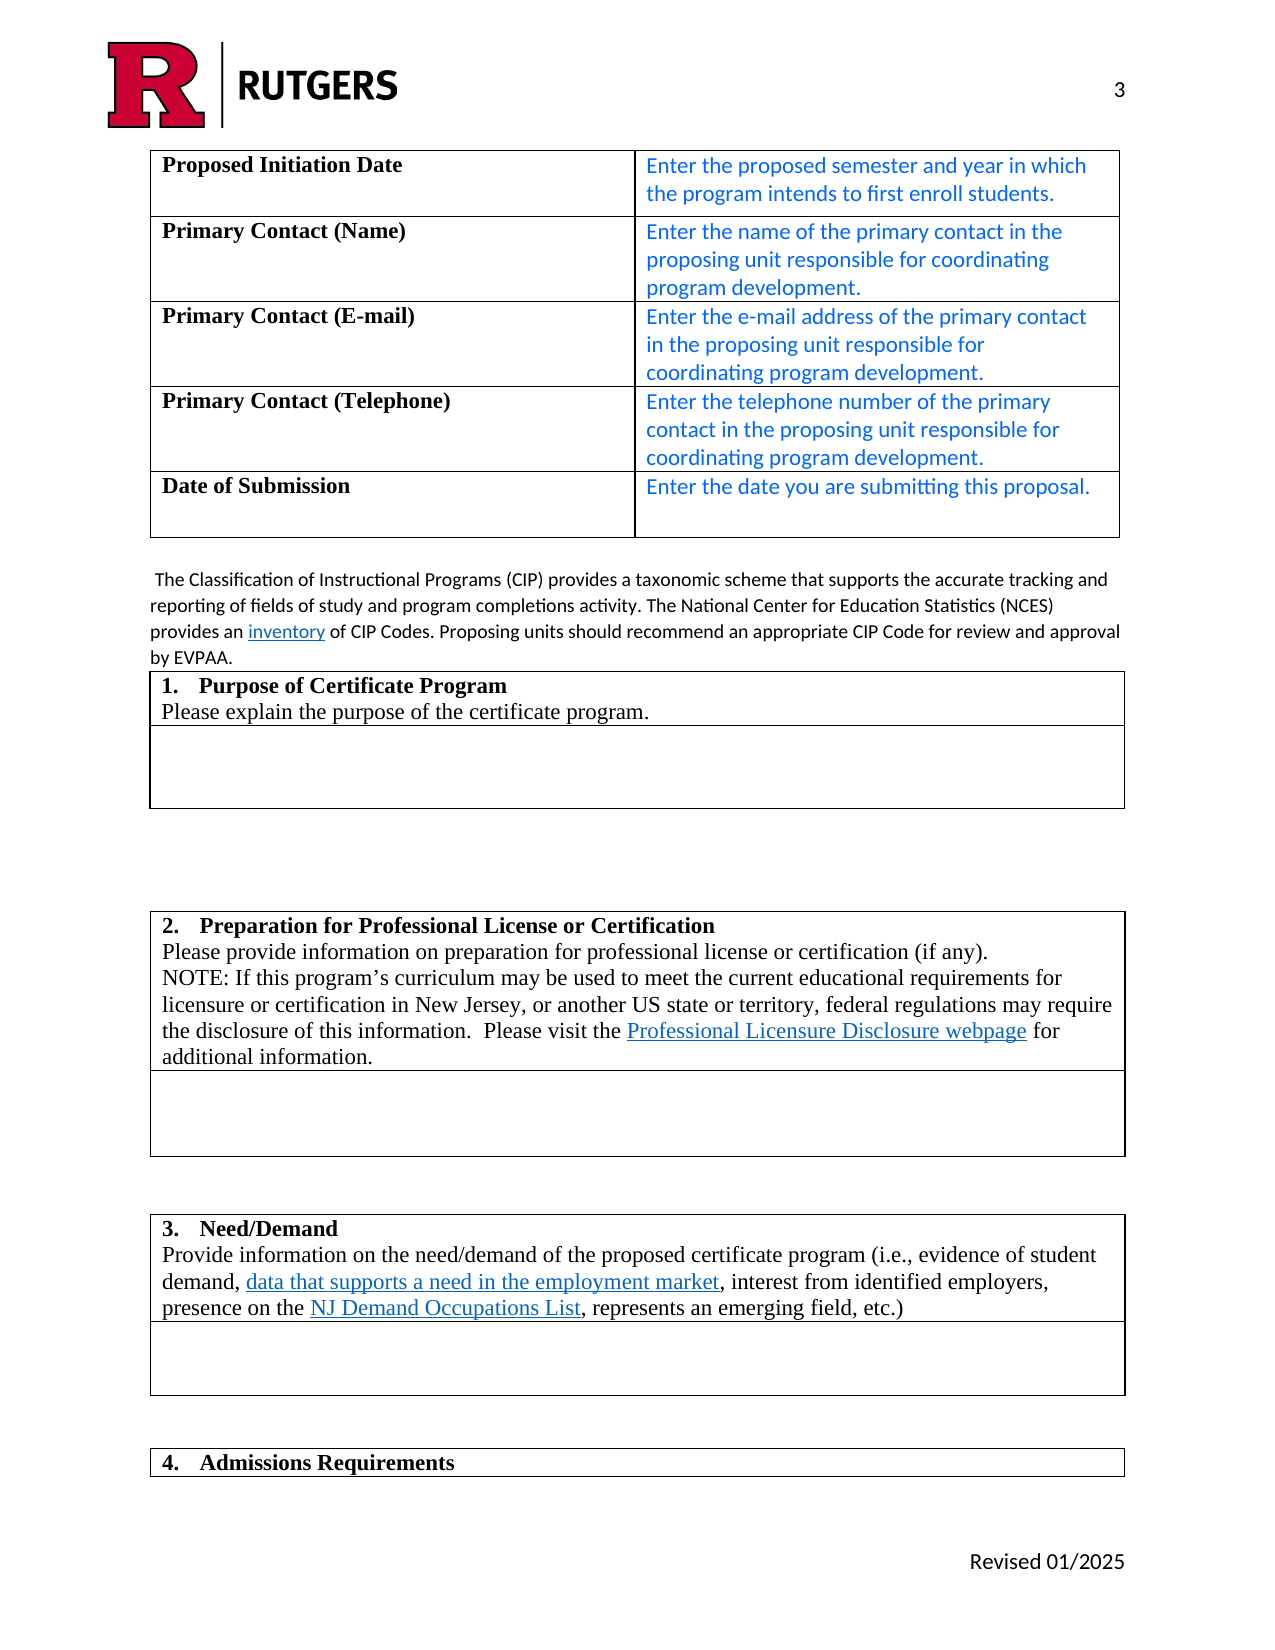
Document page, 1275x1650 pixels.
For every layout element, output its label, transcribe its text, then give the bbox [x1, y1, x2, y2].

text The Classification of Instructional Programs (CIP) provides a taxonomic scheme that supports the accurate tracking and reporting of fields of study and program completions activity. The National Center for Education Statistics (NCES) provides an inventory of CIP Codes. Proposing units should recommend an appropriate CIP Code for review and approval by EVPAA. [150, 567, 1125, 669]
table_cell Primary Contact (Telephone) [151, 387, 634, 471]
table_header Need/Demand Provide information on the need/demand of the proposed certificate program (i.e., evidence of student demand, data that supports a need in the employment market, interest from identified employers, presence on the NJ Demand Occupations List, represents an emerging field, etc.) [151, 1215, 1124, 1321]
table_cell [151, 1071, 1124, 1156]
table_cell Enter the name of the primary contact in the proposing unit responsible for coordinating program development. [636, 217, 1119, 301]
table_header Preparation for Professional License or Certification Please provide information on preparation for professional license or certification (if any). NOTE: If this program’s curriculum may be used to meet the current educational requirements for licensure or certification in New Jersey, or another US state or territory, federal regulations may require the disclosure of this information. Please visit the Professional Licensure Disclosure webpage for additional information. [151, 912, 1124, 1070]
table_cell Enter the telephone number of the primary contact in the proposing unit responsible for coordinating program development. [636, 387, 1119, 471]
table_cell Primary Contact (Name) [151, 217, 634, 301]
table_cell Enter the date you are submitting this proposal. [636, 472, 1119, 537]
table_cell [151, 726, 1124, 808]
table_cell Enter the proposed semester and year in which the program intends to first enroll students. [636, 151, 1119, 216]
table_header Admissions Requirements List the admissions requirements for the proposed certificate program. [151, 1449, 1124, 1476]
table_header Purpose of Certificate Program Please explain the purpose of the certificate program. [151, 672, 1124, 724]
table_cell Primary Contact (E-mail) [151, 302, 634, 386]
table_cell Enter the e-mail address of the primary contact in the proposing unit responsible for coordinating program development. [636, 302, 1119, 386]
table_cell Proposed Initiation Date [151, 151, 634, 216]
picture [103, 39, 397, 133]
table_cell [151, 1322, 1124, 1394]
table_cell Date of Submission [151, 472, 634, 537]
